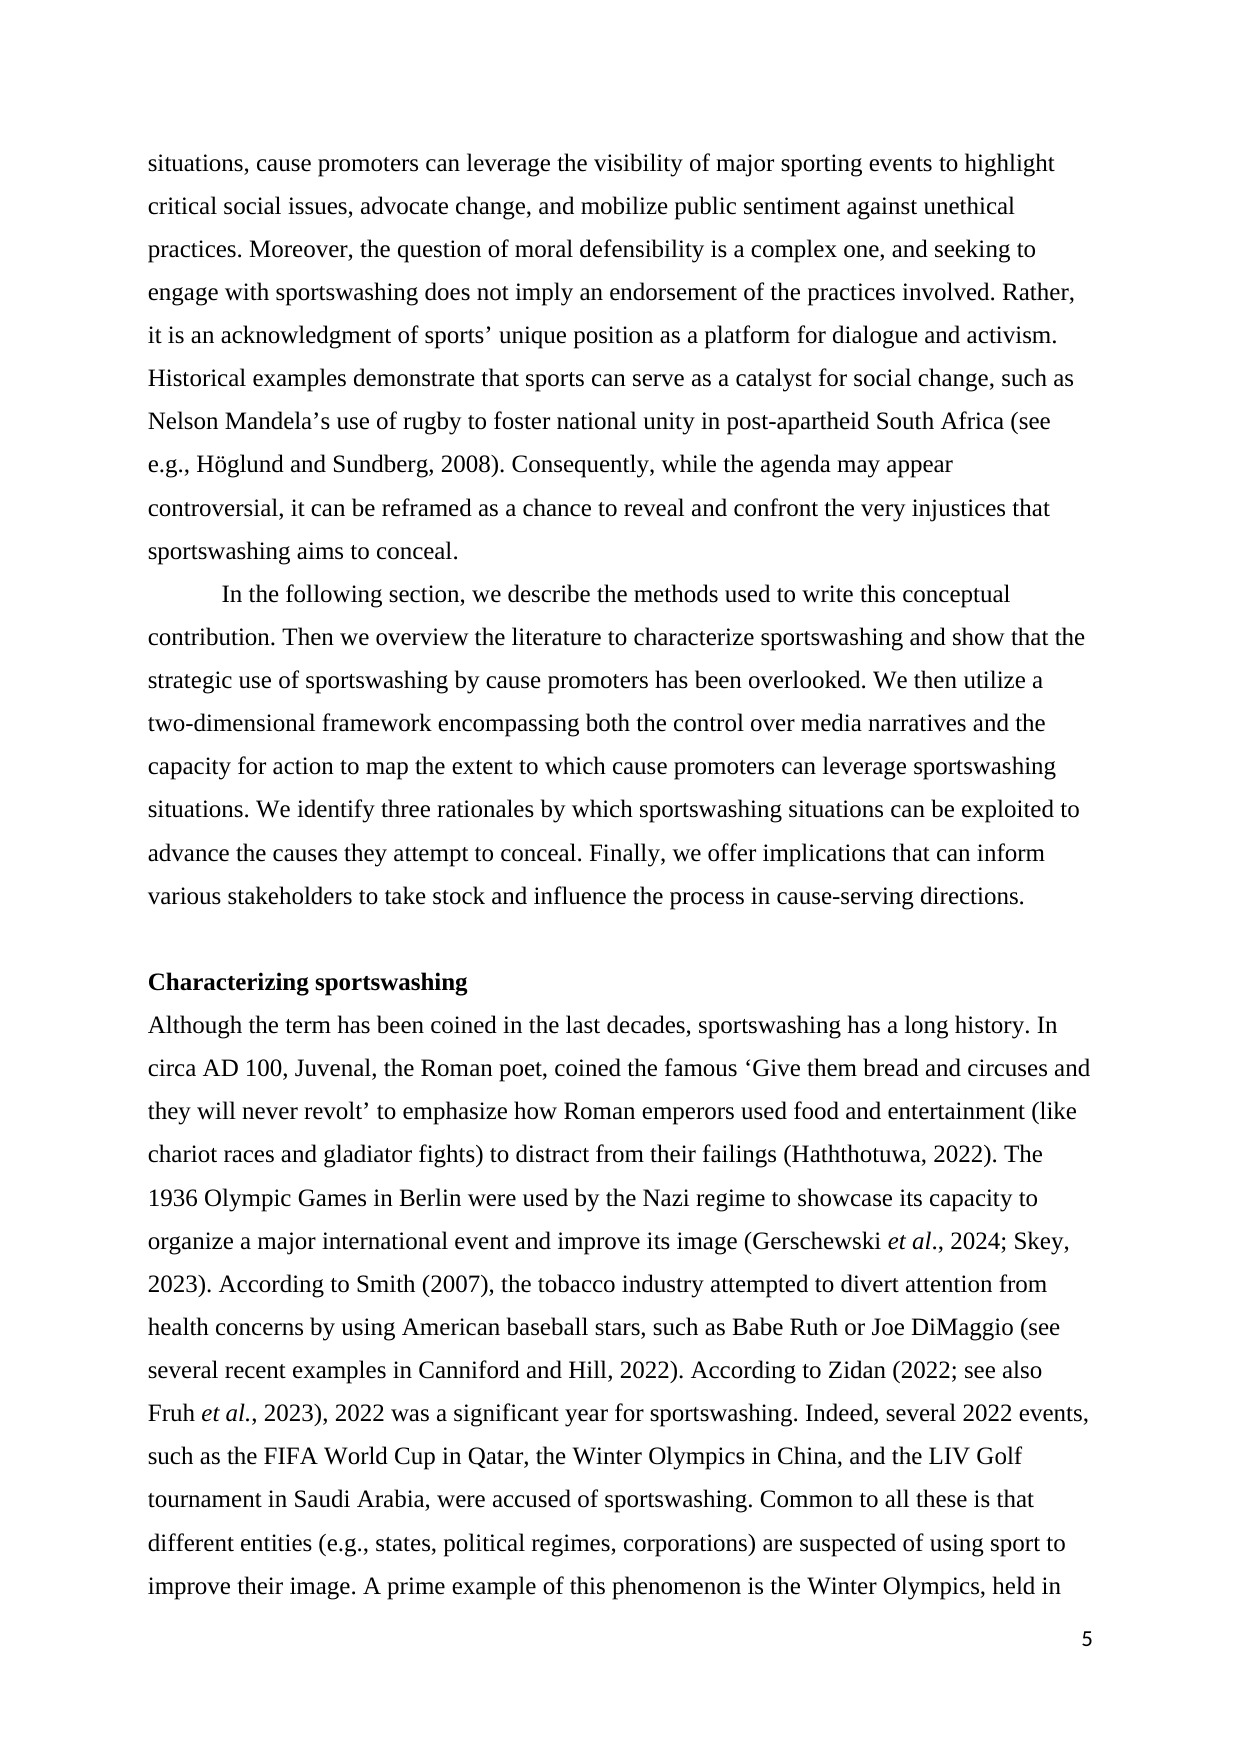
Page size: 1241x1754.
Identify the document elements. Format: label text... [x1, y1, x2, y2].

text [148, 1010, 1093, 1599]
text In the following section, we describe the methods used to write this conceptual contribution. Then we overview the literature to characterize sportswashing and show that the strategic use of sportswashing by cause promoters has been overlooked. We then utilize a two-dimensional framework encompassing both the control over media narratives and the capacity for action to map the extent to which cause promoters can leverage sportswashing situations. We identify three rationales by which sportswashing situations can be exploited to advance the causes they attempt to conceal. Finally, we offer implications that can inform various stakeholders to take stock and influence the process in cause-serving directions. [148, 579, 1093, 909]
subtitle Characterizing sportswashing [148, 967, 1033, 996]
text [148, 148, 1093, 564]
